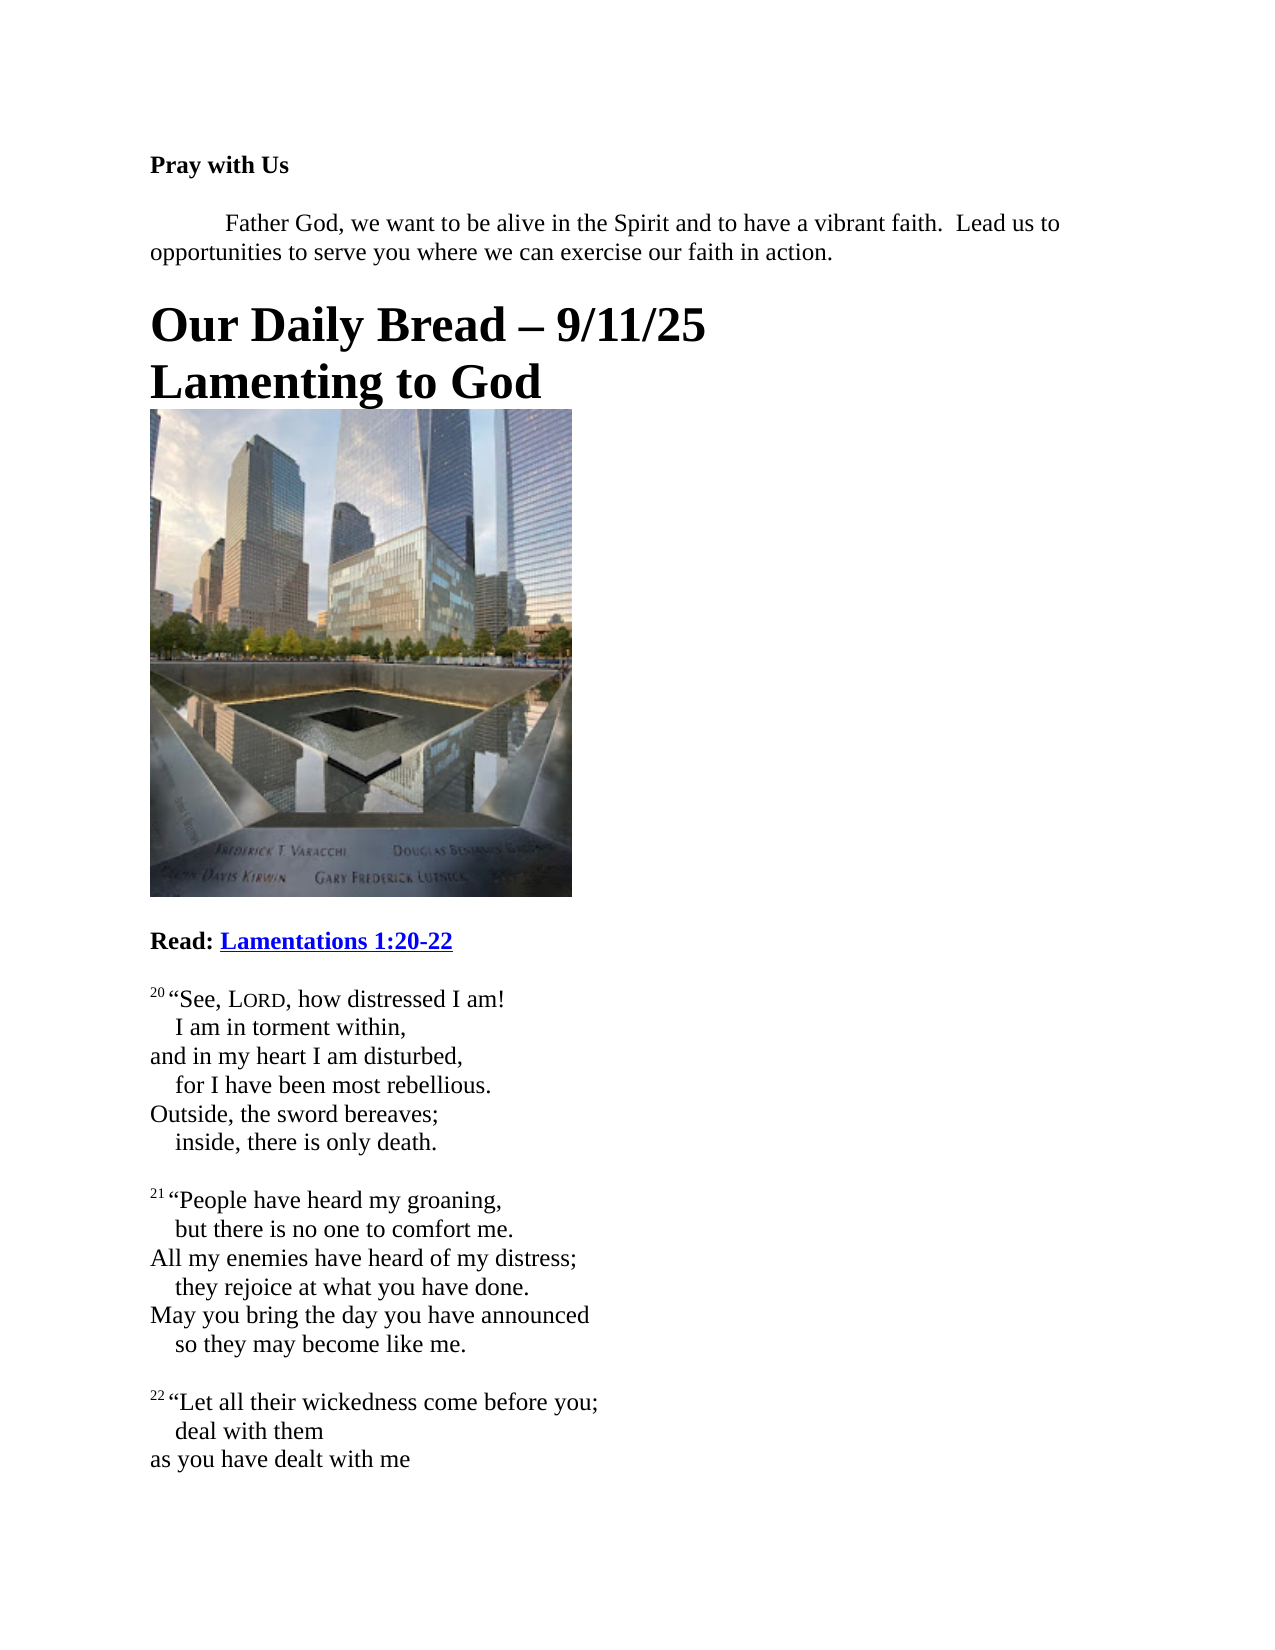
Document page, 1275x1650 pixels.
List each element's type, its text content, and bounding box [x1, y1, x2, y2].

text Read: Lamentations 1:20-22 [150, 926, 1125, 954]
subtitle Our Daily Bread – 9/11/25 [150, 294, 1125, 352]
subtitle Lamenting to God [150, 352, 1125, 409]
text 20 “See, Lord, how distressed I am! I am in torment within, and in my heart I am disturbed, for I have been most rebellious. Outside, the sword bereaves; inside, there is only death. [150, 984, 1125, 1156]
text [150, 1387, 1125, 1473]
picture [150, 409, 572, 897]
text Father God, we want to be alive in the Spirit and to have a vibrant faith. Lead us to opportunities to serve you where we can exercise our faith in action. [150, 208, 1125, 265]
text Pray with Us [150, 150, 1125, 179]
text 21 “People have heard my groaning, but there is no one to comfort me. All my enemies have heard of my distress; they rejoice at what you have done. May you bring the day you have announced so they may become like me. [150, 1185, 1125, 1358]
